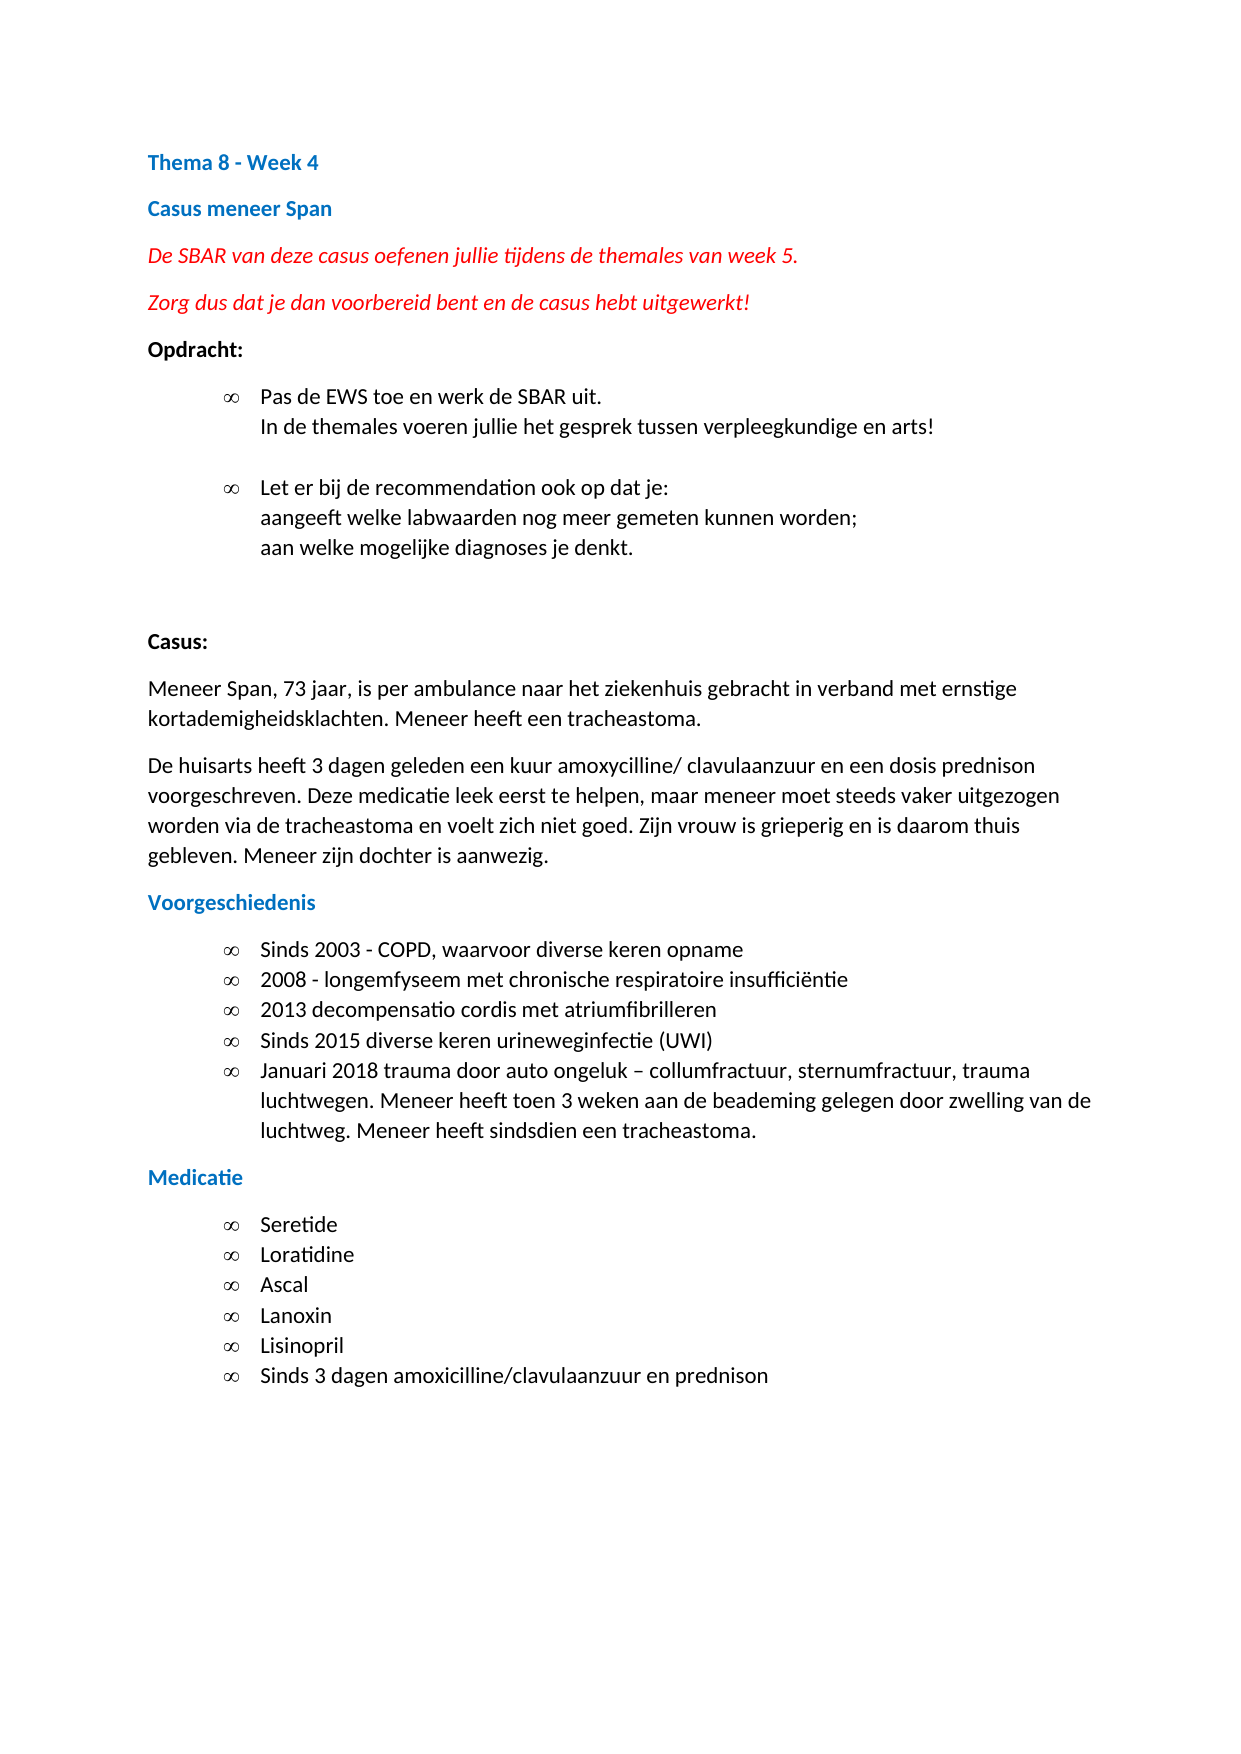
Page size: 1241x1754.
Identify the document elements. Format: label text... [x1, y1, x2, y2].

text Casus meneer Span [148, 194, 1093, 222]
text Thema 8 - Week 4 [148, 148, 1093, 176]
text Medicatie [148, 1163, 1093, 1191]
list Let er bij de recommendation ook op dat je: [223, 473, 1093, 501]
list Sinds 2015 diverse keren urineweginfectie (UWI) [223, 1026, 1093, 1054]
list 2008 - longemfyseem met chronische respiratoire insufficiëntie [223, 965, 1093, 993]
list aangeeft welke labwaarden nog meer gemeten kunnen worden; [260, 503, 1093, 531]
list Pas de EWS toe en werk de SBAR uit. [223, 382, 1093, 410]
list Januari 2018 trauma door auto ongeluk – collumfractuur, sternumfractuur, trauma luchtwegen. Meneer heeft toen 3 weken aan de beademing gelegen door zwelling van de luchtweg. Meneer heeft sindsdien een tracheastoma. [223, 1056, 1093, 1144]
text De SBAR van deze casus oefenen jullie tijdens de themales van week 5. [148, 241, 1093, 269]
list Lisinopril [223, 1331, 1093, 1359]
list In de themales voeren jullie het gesprek tussen verpleegkundige en arts! [260, 412, 1093, 440]
text De huisarts heeft 3 dagen geleden een kuur amoxycilline/ clavulaanzuur en een dosis prednison voorgeschreven. Deze medicatie leek eerst te helpen, maar meneer moet steeds vaker uitgezogen worden via de tracheastoma en voelt zich niet goed. Zijn vrouw is grieperig en is daarom thuis gebleven. Meneer zijn dochter is aanwezig. [148, 751, 1093, 869]
list Loratidine [223, 1240, 1093, 1268]
text Voorgeschiedenis [148, 888, 1093, 916]
list Seretide [223, 1210, 1093, 1238]
text Meneer Span, 73 jaar, is per ambulance naar het ziekenhuis gebracht in verband met ernstige kortademigheidsklachten. Meneer heeft een tracheastoma. [148, 674, 1093, 732]
list Ascal [223, 1271, 1093, 1298]
text Zorg dus dat je dan voorbereid bent en de casus hebt uitgewerkt! [148, 288, 1093, 316]
text Casus: [148, 627, 1093, 655]
list Sinds 2003 - COPD, waarvoor diverse keren opname [223, 935, 1093, 963]
list 2013 decompensatio cordis met atriumfibrilleren [223, 996, 1093, 1023]
list aan welke mogelijke diagnoses je denkt. [260, 533, 1093, 561]
list Sinds 3 dagen amoxicilline/clavulaanzuur en prednison [223, 1361, 1093, 1389]
list Lanoxin [223, 1301, 1093, 1329]
text Opdracht: [148, 335, 1093, 363]
